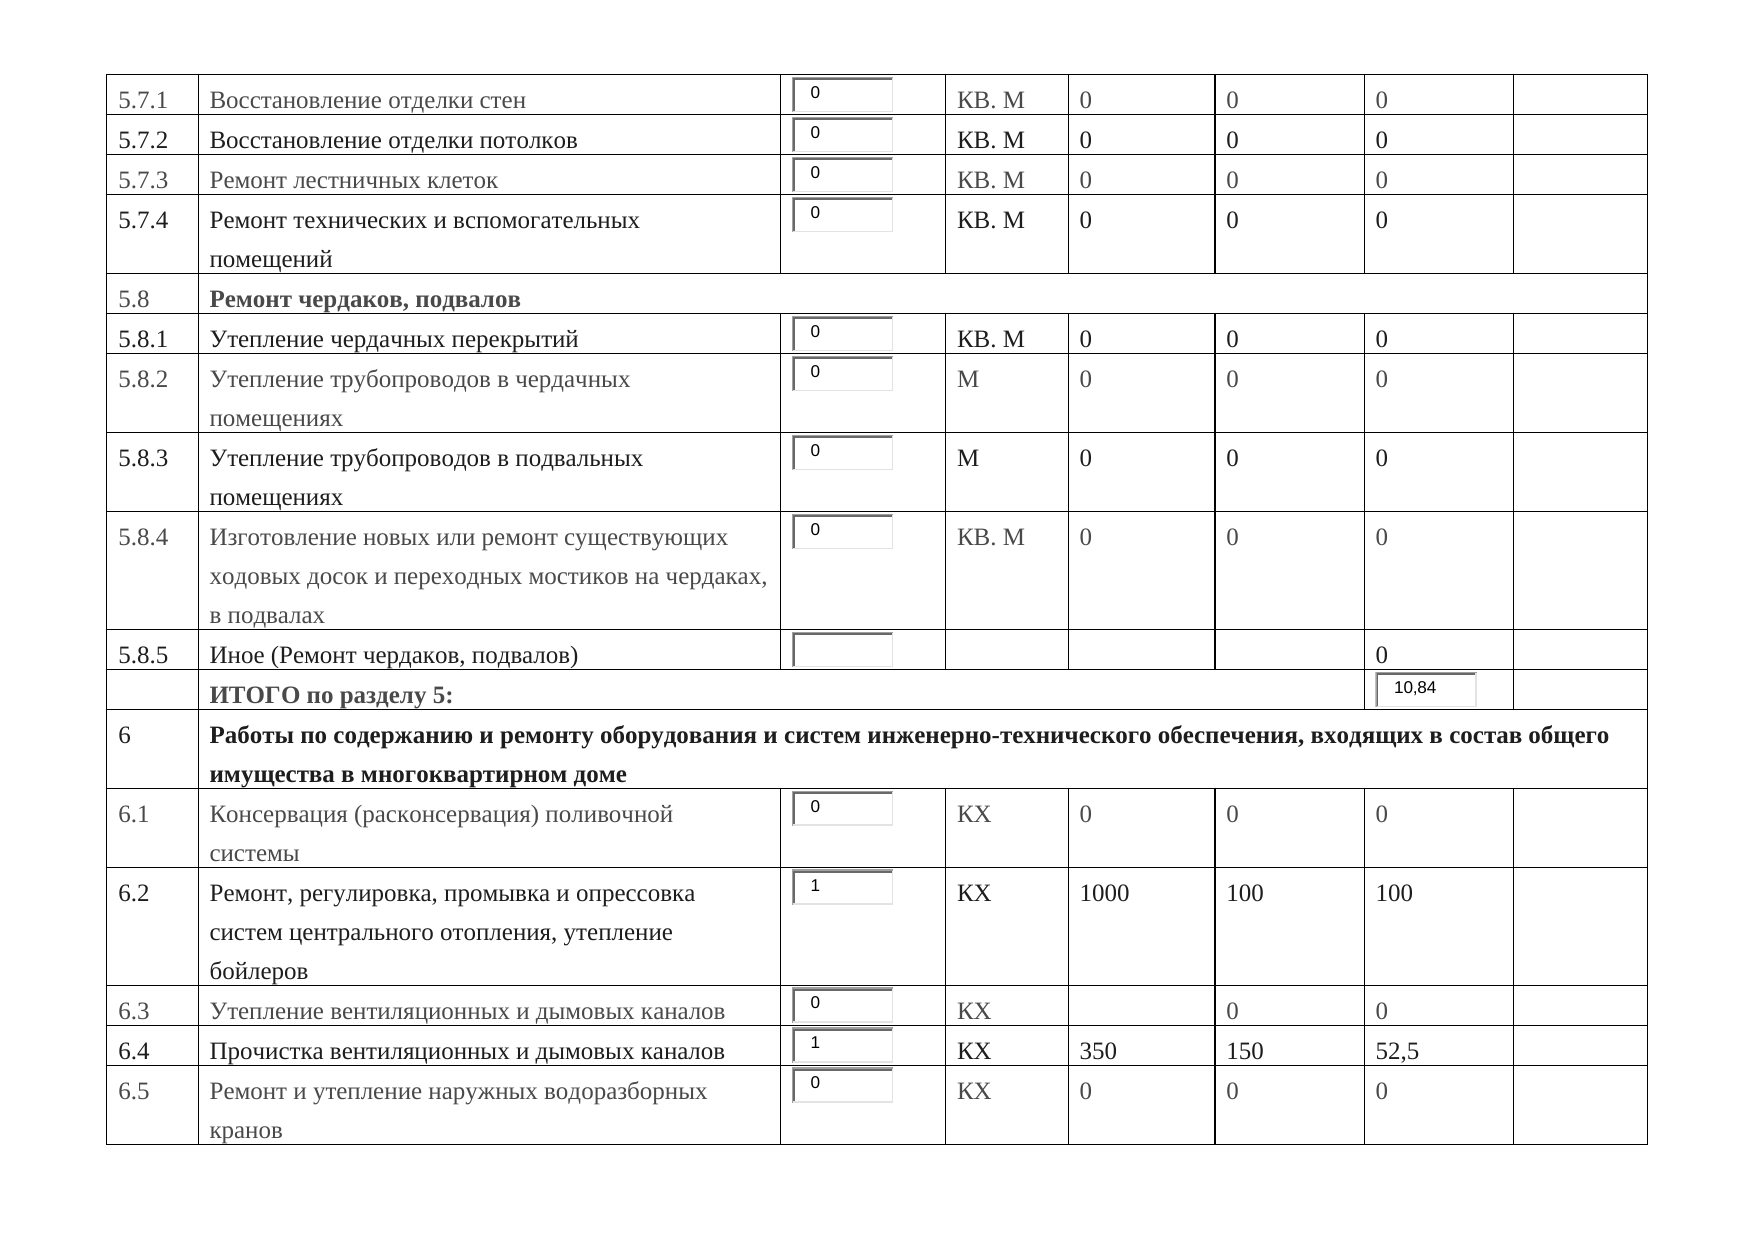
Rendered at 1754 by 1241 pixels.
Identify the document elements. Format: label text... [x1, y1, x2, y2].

table_cell 350 [1069, 1026, 1214, 1064]
table_cell 0 [1365, 195, 1513, 273]
table_cell 0 [1365, 155, 1513, 194]
table_cell [1514, 433, 1647, 511]
table_cell Утепление вентиляционных и дымовых каналов [199, 986, 780, 1024]
table_cell 0 [1365, 354, 1513, 432]
table_cell 0 [1069, 512, 1214, 629]
table_cell Утепление чердачных перекрытий [199, 314, 780, 353]
table_cell Консервация (расконсервация) поливочной системы [199, 789, 780, 867]
table_cell Ремонт чердаков, подвалов [199, 274, 1647, 313]
table_cell Ремонт технических и вспомогательных помещений [199, 195, 780, 273]
table_cell 5.8.1 [107, 314, 198, 353]
table_cell 0 [1069, 75, 1214, 114]
table_cell 0 [1069, 195, 1214, 273]
table_cell [781, 1066, 945, 1143]
table_cell 150 [1216, 1026, 1364, 1064]
table_cell КХ [946, 1026, 1068, 1064]
table_cell 0 [1069, 1066, 1214, 1143]
table_cell КВ. М [946, 195, 1068, 273]
table_cell 5.7.1 [107, 75, 198, 114]
table_cell [781, 512, 945, 629]
table_cell 0 [1069, 433, 1214, 511]
table_cell [781, 195, 945, 273]
table_cell 0 [1365, 630, 1513, 669]
table_cell [946, 630, 1068, 669]
table_cell М [946, 433, 1068, 511]
table_cell [1514, 195, 1647, 273]
table_cell 5.7.2 [107, 115, 198, 154]
table_cell [1069, 630, 1214, 669]
table_cell КХ [946, 868, 1068, 984]
table_cell 6.2 [107, 868, 198, 984]
table_cell [781, 115, 945, 154]
table_cell 0 [1216, 512, 1364, 629]
table_cell [781, 314, 945, 353]
table_cell [781, 1026, 945, 1064]
table_cell 0 [1216, 155, 1364, 194]
table_cell 1000 [1069, 868, 1214, 984]
table_cell 5.8.5 [107, 630, 198, 669]
table_cell 6.4 [107, 1026, 198, 1064]
table_cell 52,5 [1365, 1026, 1513, 1064]
table_cell [107, 670, 198, 709]
table_cell 6 [107, 710, 198, 788]
table_cell КВ. М [946, 512, 1068, 629]
table_cell [1365, 670, 1513, 709]
table_cell [781, 155, 945, 194]
table_cell [1216, 630, 1364, 669]
table_cell Утепление трубопроводов в чердачных помещениях [199, 354, 780, 432]
table_cell 0 [1069, 354, 1214, 432]
table_cell 0 [1216, 433, 1364, 511]
table_cell КВ. М [946, 115, 1068, 154]
table_cell Восстановление отделки стен [199, 75, 780, 114]
table_cell 100 [1365, 868, 1513, 984]
table_cell КВ. М [946, 314, 1068, 353]
table_cell М [946, 354, 1068, 432]
table_cell 6.1 [107, 789, 198, 867]
table_cell 0 [1216, 986, 1364, 1024]
table_cell Утепление трубопроводов в подвальных помещениях [199, 433, 780, 511]
table_cell 0 [1216, 354, 1364, 432]
table_cell 5.8.2 [107, 354, 198, 432]
table_cell 5.7.4 [107, 195, 198, 273]
table_cell 0 [1365, 512, 1513, 629]
table_cell [1514, 314, 1647, 353]
table_cell [1514, 630, 1647, 669]
table_cell 6.5 [107, 1066, 198, 1143]
table_cell [781, 75, 945, 114]
table_cell [1069, 986, 1214, 1024]
table_cell [781, 630, 945, 669]
table_cell [1514, 1026, 1647, 1064]
table_cell 0 [1069, 789, 1214, 867]
table_cell 0 [1216, 1066, 1364, 1143]
table_cell 0 [1365, 75, 1513, 114]
table_cell [781, 433, 945, 511]
table_cell Ремонт лестничных клеток [199, 155, 780, 194]
table_cell [781, 354, 945, 432]
table_cell [1514, 354, 1647, 432]
table_cell 0 [1216, 115, 1364, 154]
table_cell Работы по содержанию и ремонту оборудования и систем инженерно-технического обеспечения, входящих в состав общего имущества в многоквартирном доме [199, 710, 1647, 788]
table_cell 0 [1216, 789, 1364, 867]
table_cell [781, 789, 945, 867]
table_cell 6.3 [107, 986, 198, 1024]
table_cell 0 [1069, 314, 1214, 353]
table_cell КВ. М [946, 75, 1068, 114]
table_cell [1514, 115, 1647, 154]
table_cell Иное (Ремонт чердаков, подвалов) [199, 630, 780, 669]
table_cell Изготовление новых или ремонт существующих ходовых досок и переходных мостиков на чердаках, в подвалах [199, 512, 780, 629]
table_cell 5.8.3 [107, 433, 198, 511]
table_cell [1514, 1066, 1647, 1143]
table_cell 0 [1365, 789, 1513, 867]
table_cell Ремонт и утепление наружных водоразборных кранов [199, 1066, 780, 1143]
table_cell 0 [1365, 986, 1513, 1024]
table_cell 5.8.4 [107, 512, 198, 629]
table_cell [1514, 986, 1647, 1024]
table_cell КХ [946, 789, 1068, 867]
table_cell [1514, 155, 1647, 194]
table_cell 0 [1069, 155, 1214, 194]
table_cell [1514, 512, 1647, 629]
table_cell 0 [1365, 314, 1513, 353]
table_cell КХ [946, 986, 1068, 1024]
table_cell [1514, 868, 1647, 984]
table_cell 100 [1216, 868, 1364, 984]
table_cell [1514, 789, 1647, 867]
table_cell 0 [1216, 195, 1364, 273]
table_cell 0 [1216, 75, 1364, 114]
table_cell [1514, 670, 1647, 709]
table_cell Восстановление отделки потолков [199, 115, 780, 154]
table_cell Ремонт, регулировка, промывка и опрессовка систем центрального отопления, утепление бойлеров [199, 868, 780, 984]
table_cell [781, 986, 945, 1024]
table_cell 0 [1216, 314, 1364, 353]
table_cell 5.7.3 [107, 155, 198, 194]
table_cell Прочистка вентиляционных и дымовых каналов [199, 1026, 780, 1064]
table_cell 0 [1365, 1066, 1513, 1143]
table_cell КВ. М [946, 155, 1068, 194]
table_cell [1514, 75, 1647, 114]
table_cell 5.8 [107, 274, 198, 313]
table_cell 0 [1069, 115, 1214, 154]
table_cell 0 [1365, 433, 1513, 511]
table_cell [781, 868, 945, 984]
table_cell 0 [1365, 115, 1513, 154]
table_cell ИТОГО по разделу 5: [199, 670, 1364, 709]
table_cell КХ [946, 1066, 1068, 1143]
